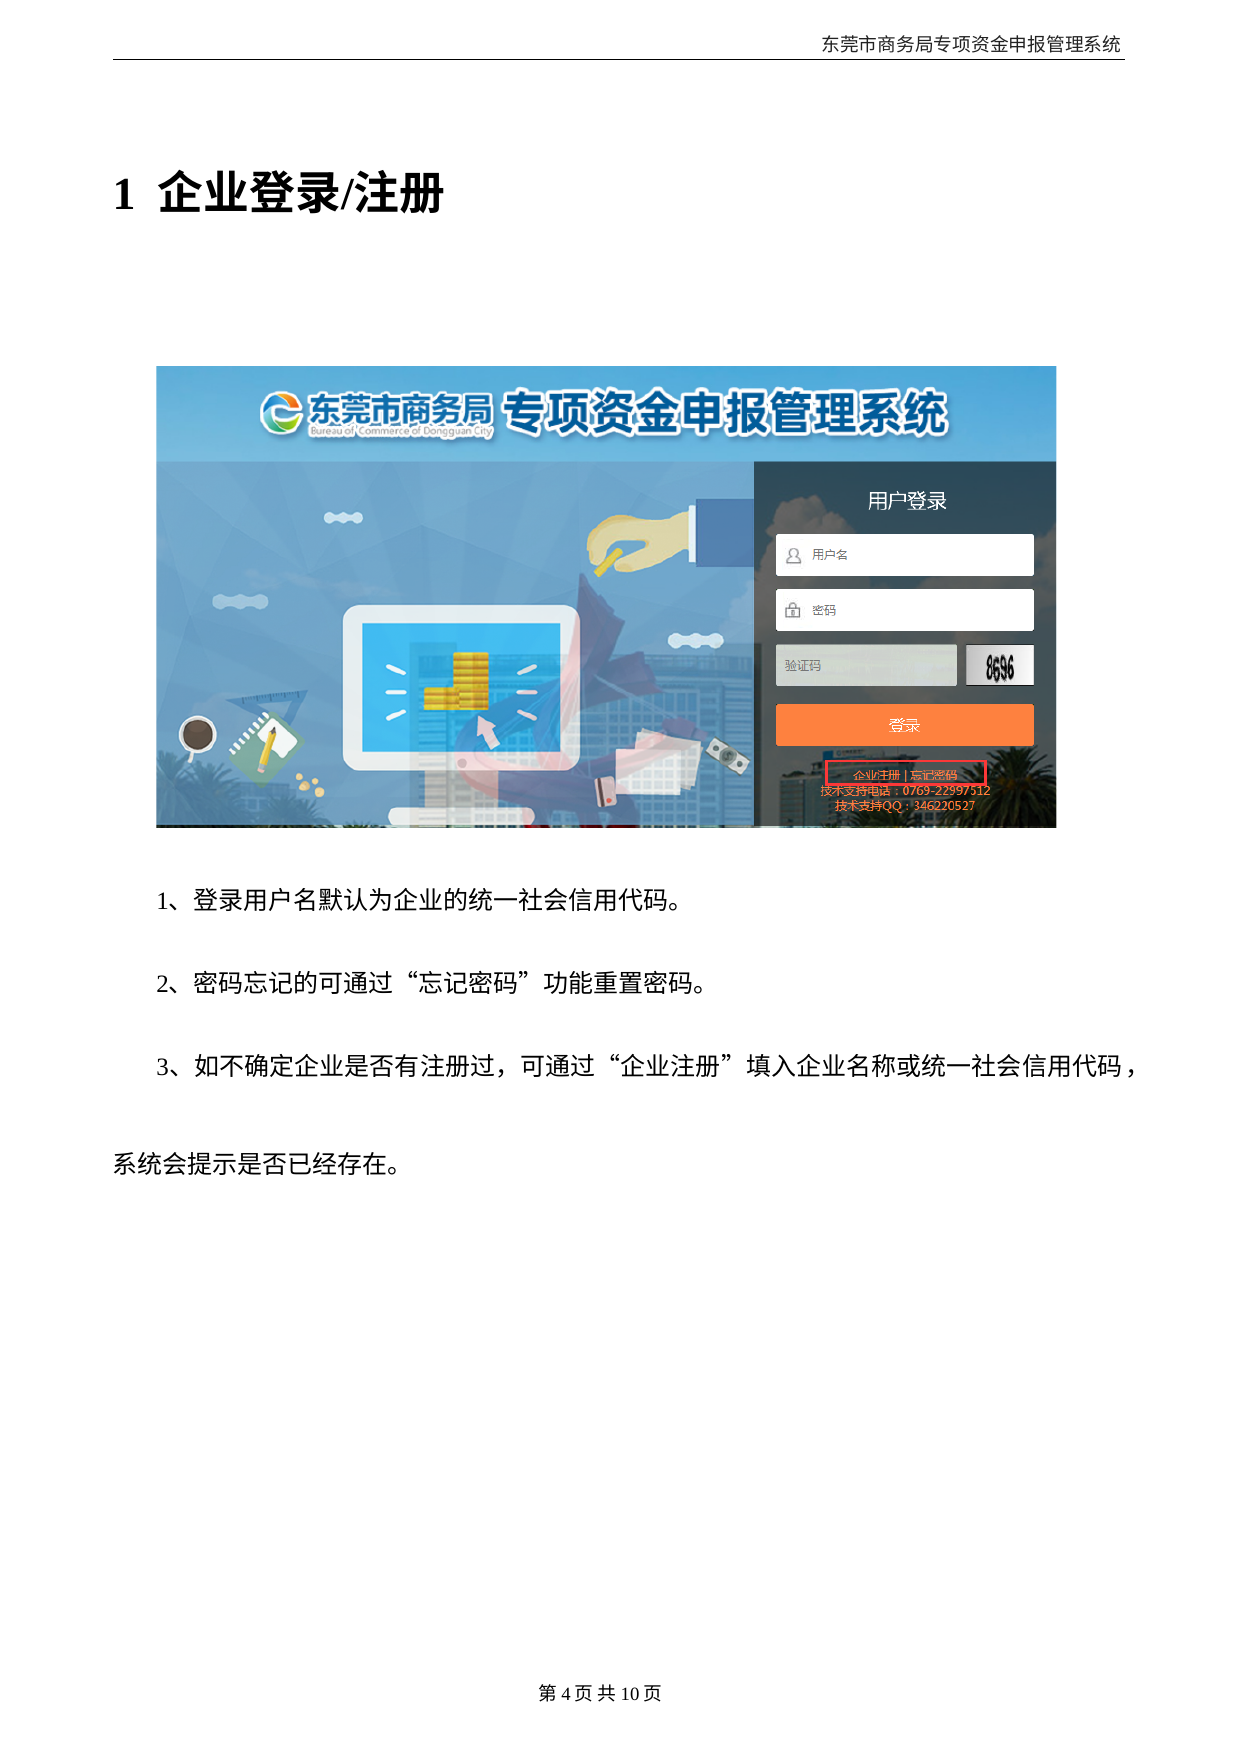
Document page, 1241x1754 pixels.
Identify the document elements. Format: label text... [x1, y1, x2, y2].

text 3、如不确定企业是否有注册过，可通过“企业注册”填入企业名称或统一社会信用代码，系统会提示是否已经存在。 [112, 1032, 1125, 1195]
text 2、密码忘记的可通过“忘记密码”功能重置密码。 [112, 949, 1125, 1014]
text 1、登录用户名默认为企业的统一社会信用代码。 [112, 866, 1125, 931]
picture [156, 366, 1057, 828]
subtitle 企业登录/注册 [112, 141, 1125, 238]
